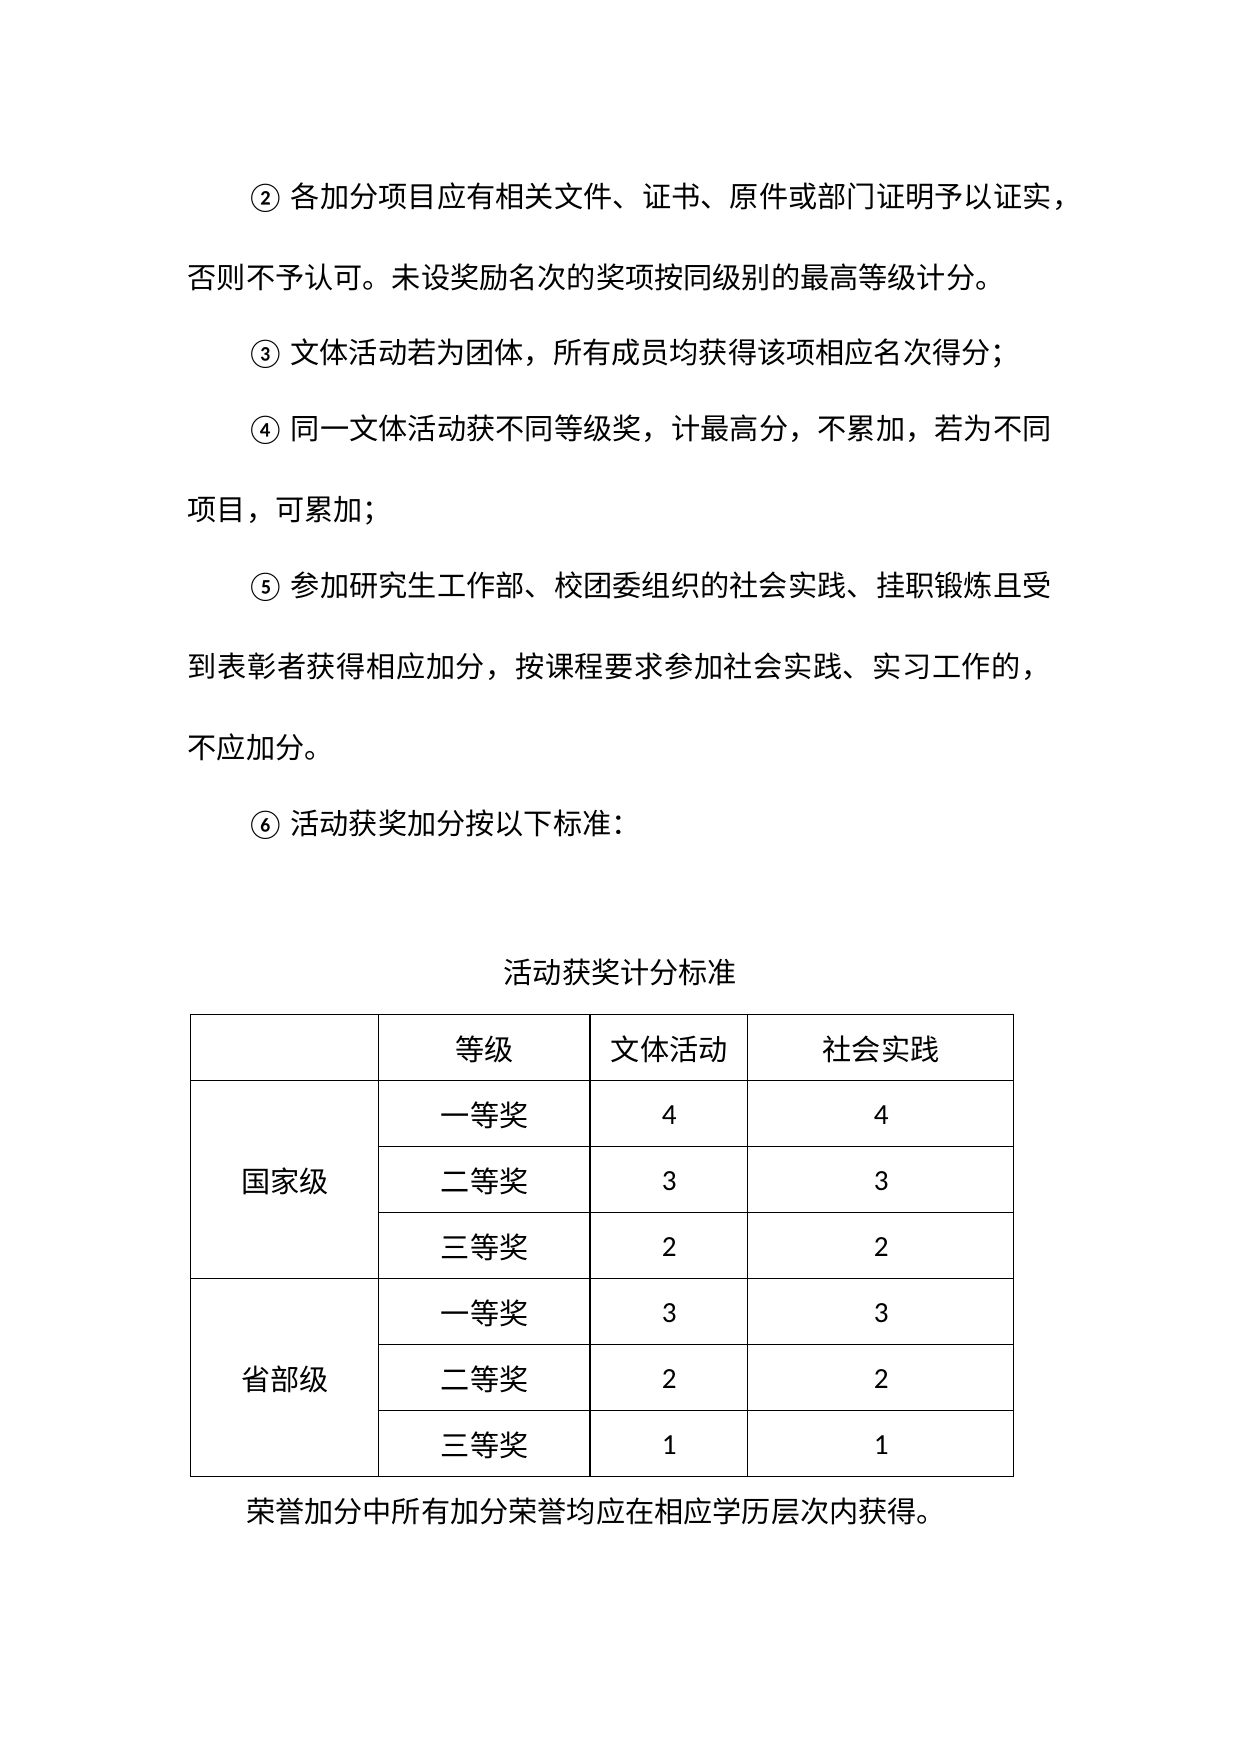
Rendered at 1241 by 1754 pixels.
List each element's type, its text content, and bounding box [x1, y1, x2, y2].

text ③文体活动若为团体，所有成员均获得该项相应名次得分； [187, 319, 1053, 384]
table_cell 国家级 [191, 1081, 378, 1278]
table_header 社会实践 [748, 1015, 1013, 1080]
text ⑤参加研究生工作部、校团委组织的社会实践、挂职锻炼且受到表彰者获得相应加分，按课程要求参加社会实践、实习工作的，不应加分。 [187, 551, 1053, 778]
text 活动获奖计分标准 [187, 938, 1053, 1003]
table_cell 2 [591, 1345, 747, 1410]
text ④同一文体活动获不同等级奖，计最高分，不累加，若为不同项目，可累加； [187, 394, 1053, 541]
table_header [191, 1015, 378, 1080]
table_cell 省部级 [191, 1279, 378, 1476]
table_cell 一等奖 [379, 1081, 589, 1146]
text 荣誉加分中所有加分荣誉均应在相应学历层次内获得。 [187, 1477, 1053, 1542]
table_cell 3 [748, 1147, 1013, 1212]
table_cell 1 [748, 1411, 1013, 1476]
table_cell 三等奖 [379, 1213, 589, 1278]
table_cell 4 [591, 1081, 747, 1146]
table_header 等级 [379, 1015, 589, 1080]
table_header 文体活动 [591, 1015, 747, 1080]
table_cell 3 [591, 1279, 747, 1344]
table_cell 1 [591, 1411, 747, 1476]
table_cell 4 [748, 1081, 1013, 1146]
text ⑥活动获奖加分按以下标准： [187, 789, 1053, 854]
table_cell 2 [748, 1345, 1013, 1410]
table_cell 三等奖 [379, 1411, 589, 1476]
table_cell 二等奖 [379, 1345, 589, 1410]
table_cell 2 [591, 1213, 747, 1278]
table_cell 3 [748, 1279, 1013, 1344]
table_cell 2 [748, 1213, 1013, 1278]
text ②各加分项目应有相关文件、证书、原件或部门证明予以证实，否则不予认可。未设奖励名次的奖项按同级别的最高等级计分。 [187, 162, 1053, 308]
table_cell 3 [591, 1147, 747, 1212]
table_cell 二等奖 [379, 1147, 589, 1212]
table_cell 一等奖 [379, 1279, 589, 1344]
